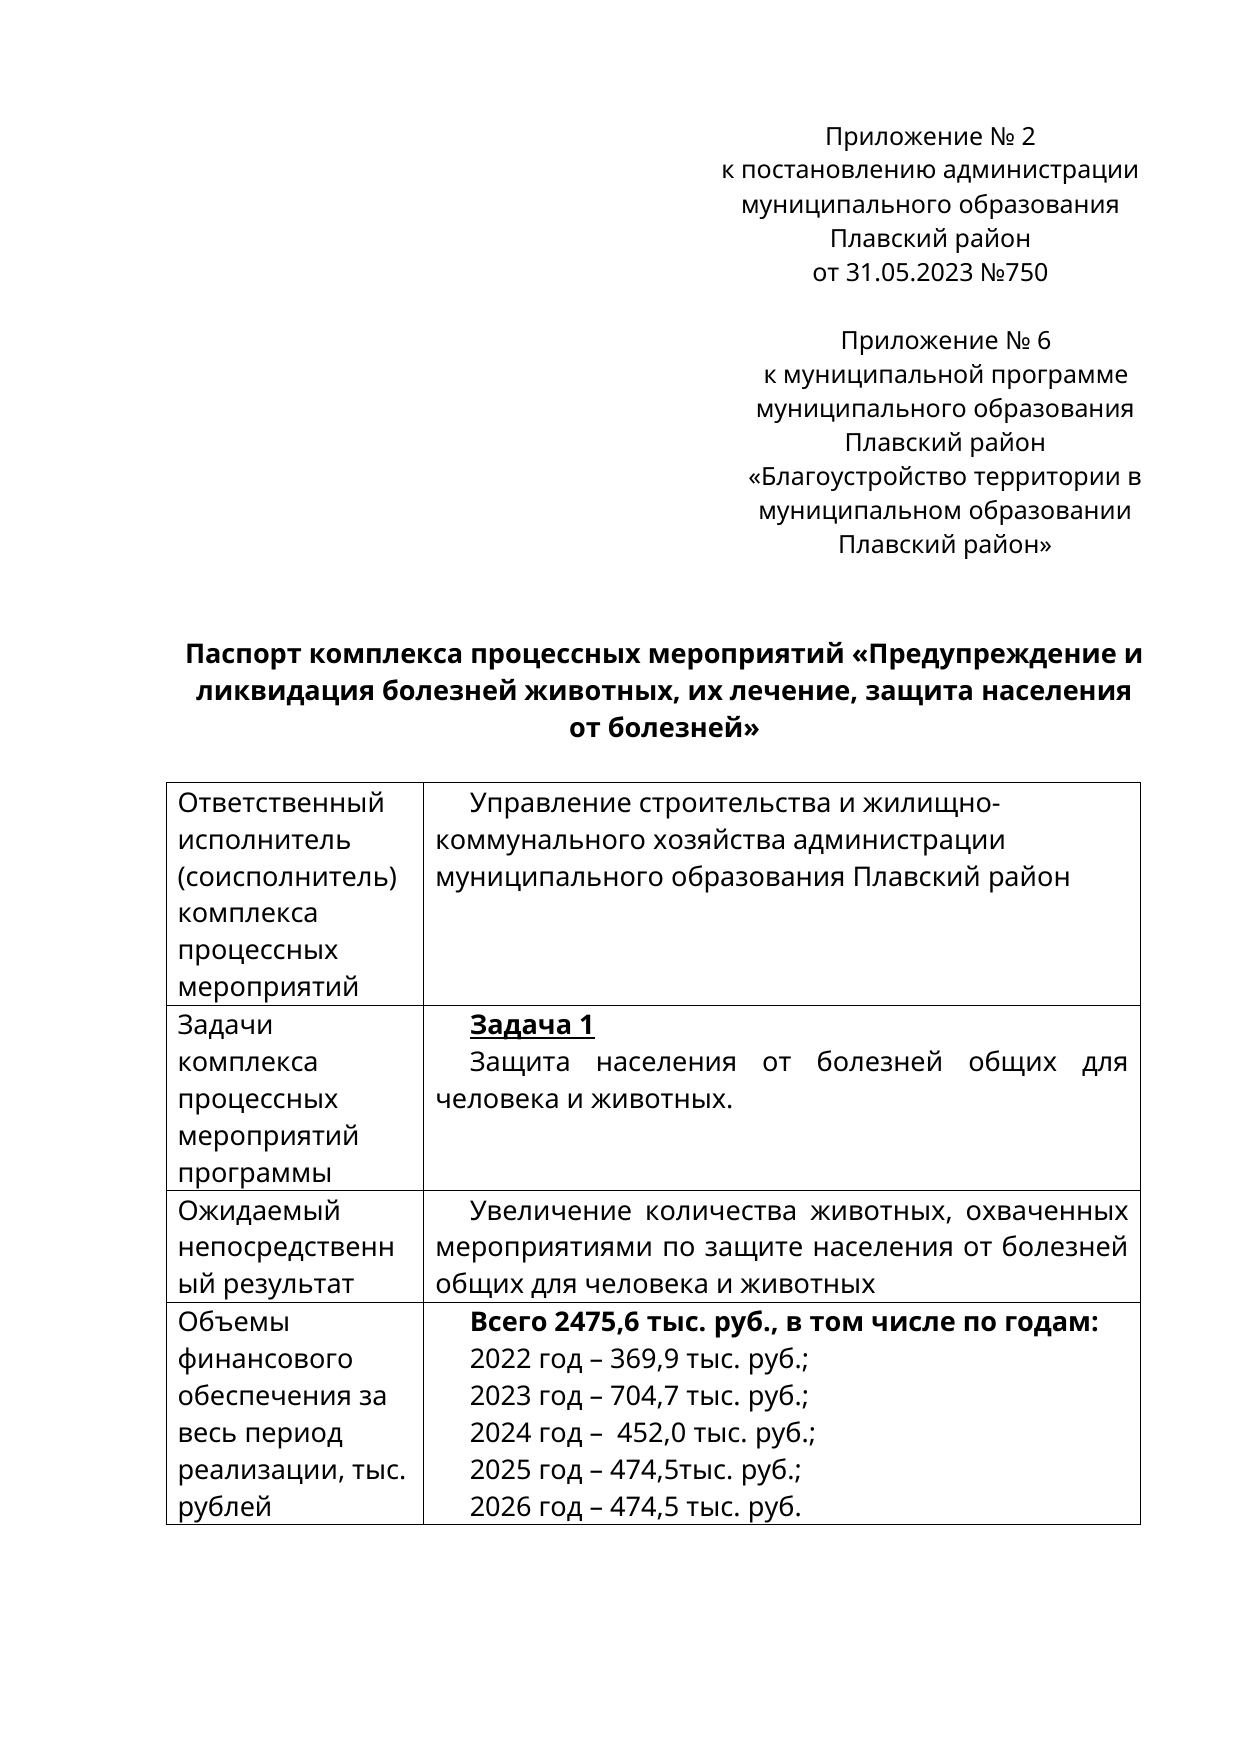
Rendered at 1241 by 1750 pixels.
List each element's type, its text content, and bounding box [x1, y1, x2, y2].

table_cell Ожидаемый непосредственный результат [167, 1191, 423, 1302]
table_cell Увеличение количества животных, охваченных мероприятиями по защите населения от болезней общих для человека и животных [424, 1191, 1140, 1302]
table_cell Объемы финансового обеспечения за весь период реализации, тыс. рублей [167, 1303, 423, 1524]
table_header Ответственный исполнитель (соисполнитель) комплекса процессных мероприятий [167, 783, 423, 1004]
text Плавский район [709, 220, 1152, 254]
text Приложение № 6 [738, 322, 1152, 357]
text от 31.05.2023 №750 [709, 254, 1152, 288]
table_cell Задачи комплекса процессных мероприятий программы [167, 1006, 423, 1190]
text Паспорт комплекса процессных мероприятий «Предупреждение и ликвидация болезней животных, их лечение, защита населения от болезней» [177, 635, 1152, 745]
text к муниципальной программе муниципального образования Плавский район «Благоустройство территории в муниципальном образовании Плавский район» [738, 357, 1152, 561]
table_header Управление строительства и жилищно-коммунального хозяйства администрации муниципального образования Плавский район [424, 783, 1140, 1004]
table_cell Всего 2475,6 тыс. руб., в том числе по годам: 2022 год – 369,9 тыс. руб.; 2023 год – 704,7 тыс. руб.; 2024 год – 452,0 тыс. руб.; 2025 год – 474,5тыс. руб.; 2026 год – 474,5 тыс. руб. [424, 1303, 1140, 1524]
text к постановлению администрации муниципального образования [709, 152, 1152, 220]
text Приложение № 2 [709, 118, 1152, 152]
table_cell Задача 1 Защита населения от болезней общих для человека и животных. [424, 1006, 1140, 1190]
